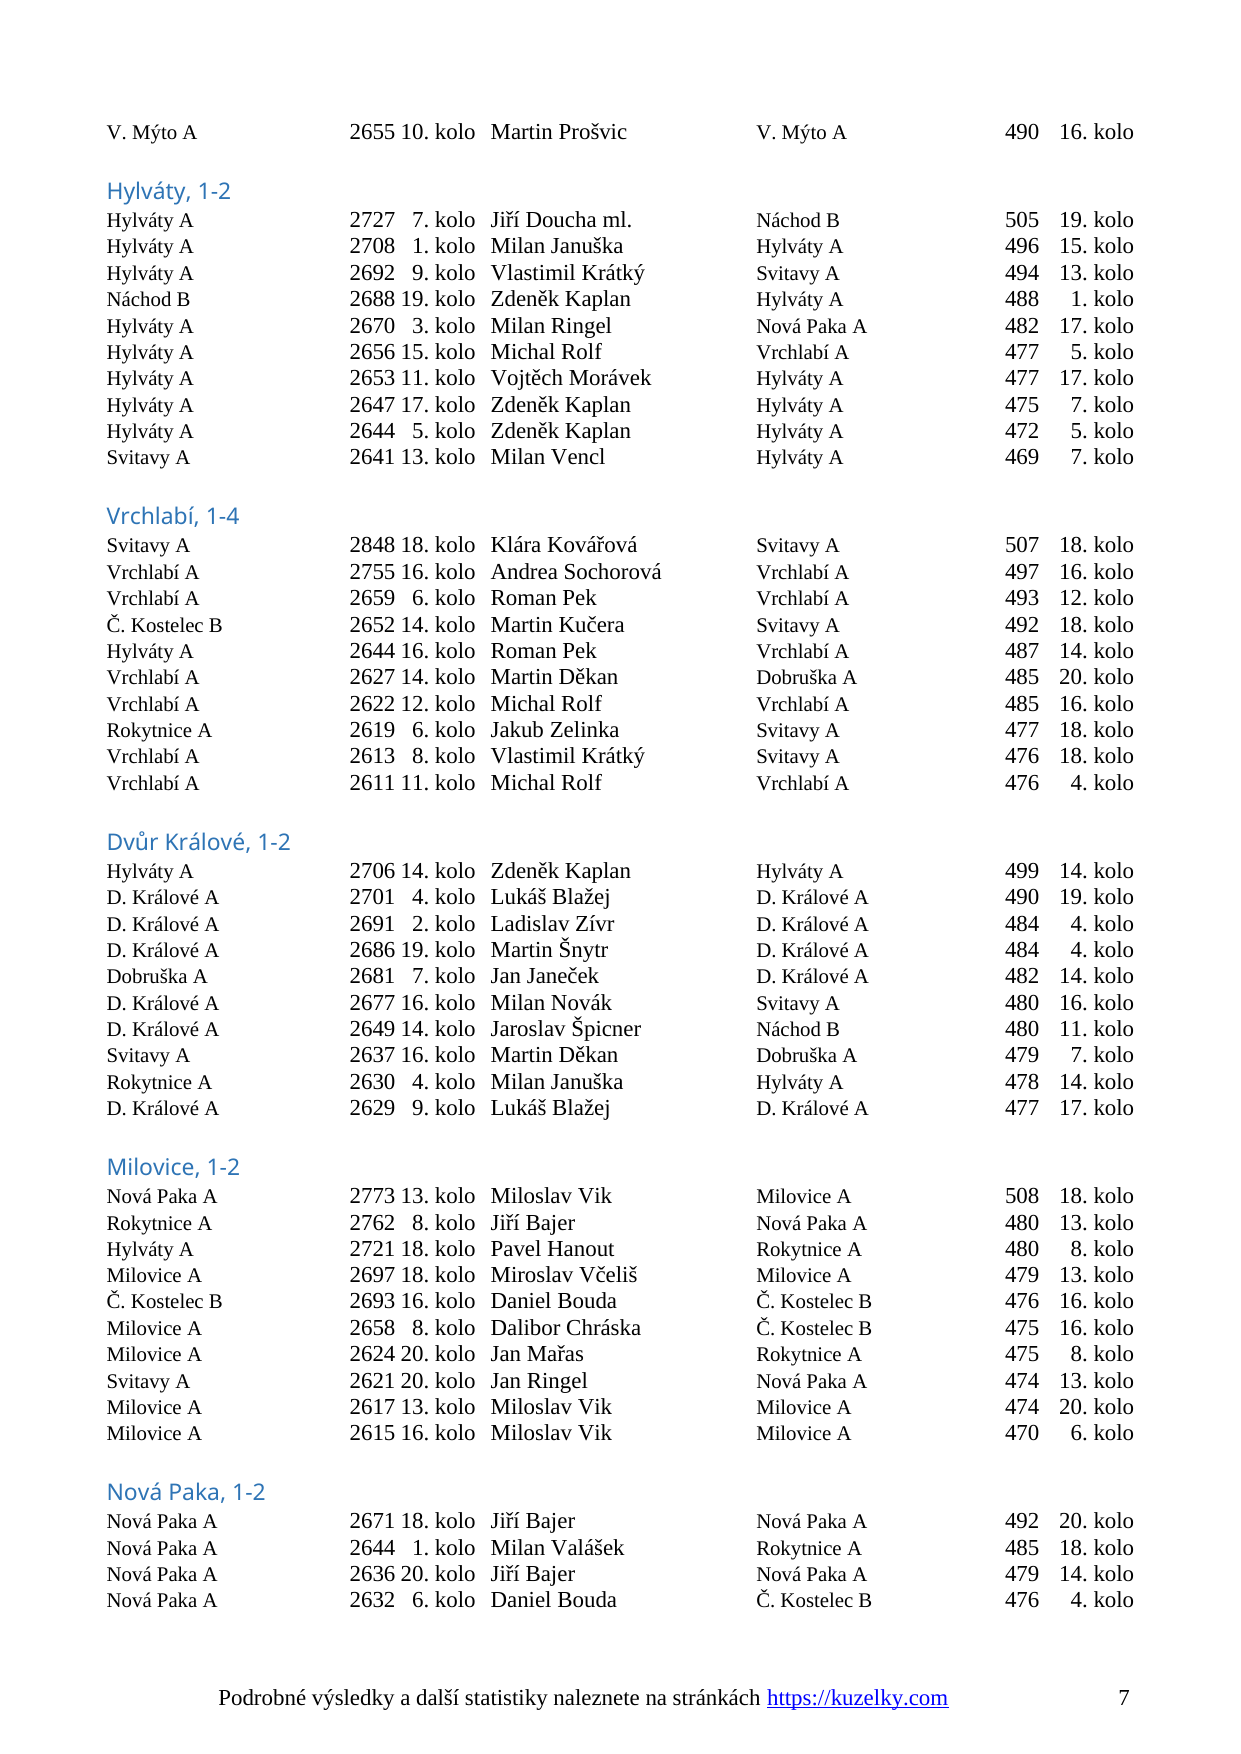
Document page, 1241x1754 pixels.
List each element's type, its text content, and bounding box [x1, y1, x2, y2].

text D. Králové A 2629 9. kolo Lukáš Blažej D. Králové A 477 17. kolo [106, 1094, 1134, 1120]
text D. Králové A 2649 14. kolo Jaroslav Špicner Náchod B 480 11. kolo [106, 1015, 1134, 1041]
text Milovice A 2624 20. kolo Jan Mařas Rokytnice A 475 8. kolo [106, 1340, 1134, 1367]
text Hylváty A 2644 16. kolo Roman Pek Vrchlabí A 487 14. kolo [106, 637, 1134, 663]
text Hylváty A 2644 5. kolo Zdeněk Kaplan Hylváty A 472 5. kolo [106, 417, 1134, 443]
text Náchod B 2688 19. kolo Zdeněk Kaplan Hylváty A 488 1. kolo [106, 285, 1134, 312]
text Nová Paka A 2671 18. kolo Jiří Bajer Nová Paka A 492 20. kolo [106, 1507, 1134, 1534]
text Milovice A 2658 8. kolo Dalibor Chráska Č. Kostelec B 475 16. kolo [106, 1314, 1134, 1340]
text Milovice A 2617 13. kolo Miloslav Vik Milovice A 474 20. kolo [106, 1393, 1134, 1419]
text D. Králové A 2691 2. kolo Ladislav Zívr D. Králové A 484 4. kolo [106, 909, 1134, 936]
subtitle Nová Paka, 1-2 [106, 1476, 1134, 1507]
text Rokytnice A 2762 8. kolo Jiří Bajer Nová Paka A 480 13. kolo [106, 1208, 1134, 1235]
text Hylváty A 2727 7. kolo Jiří Doucha ml. Náchod B 505 19. kolo [106, 206, 1134, 233]
text D. Králové A 2677 16. kolo Milan Novák Svitavy A 480 16. kolo [106, 989, 1134, 1015]
text Svitavy A 2637 16. kolo Martin Děkan Dobruška A 479 7. kolo [106, 1041, 1134, 1068]
text Nová Paka A 2636 20. kolo Jiří Bajer Nová Paka A 479 14. kolo [106, 1560, 1134, 1587]
text Hylváty A 2708 1. kolo Milan Januška Hylváty A 496 15. kolo [106, 233, 1134, 259]
text Svitavy A 2848 18. kolo Klára Kovářová Svitavy A 507 18. kolo [106, 532, 1134, 558]
text Vrchlabí A 2622 12. kolo Michal Rolf Vrchlabí A 485 16. kolo [106, 690, 1134, 716]
text Nová Paka A 2632 6. kolo Daniel Bouda Č. Kostelec B 476 4. kolo [106, 1587, 1134, 1613]
text Rokytnice A 2619 6. kolo Jakub Zelinka Svitavy A 477 18. kolo [106, 716, 1134, 742]
text Hylváty A 2706 14. kolo Zdeněk Kaplan Hylváty A 499 14. kolo [106, 857, 1134, 883]
text Svitavy A 2641 13. kolo Milan Vencl Hylváty A 469 7. kolo [106, 443, 1134, 470]
text D. Králové A 2686 19. kolo Martin Šnytr D. Králové A 484 4. kolo [106, 936, 1134, 962]
text Vrchlabí A 2755 16. kolo Andrea Sochorová Vrchlabí A 497 16. kolo [106, 558, 1134, 584]
text Nová Paka A 2773 13. kolo Miloslav Vik Milovice A 508 18. kolo [106, 1182, 1134, 1208]
subtitle Hylváty, 1-2 [106, 175, 1134, 206]
subtitle Vrchlabí, 1-4 [106, 500, 1134, 532]
text Vrchlabí A 2611 11. kolo Michal Rolf Vrchlabí A 476 4. kolo [106, 769, 1134, 795]
text Rokytnice A 2630 4. kolo Milan Januška Hylváty A 478 14. kolo [106, 1068, 1134, 1094]
text Hylváty A 2721 18. kolo Pavel Hanout Rokytnice A 480 8. kolo [106, 1235, 1134, 1261]
text Svitavy A 2621 20. kolo Jan Ringel Nová Paka A 474 13. kolo [106, 1367, 1134, 1393]
text Hylváty A 2670 3. kolo Milan Ringel Nová Paka A 482 17. kolo [106, 312, 1134, 338]
subtitle Milovice, 1-2 [106, 1151, 1134, 1182]
text Vrchlabí A 2659 6. kolo Roman Pek Vrchlabí A 493 12. kolo [106, 584, 1134, 611]
text Milovice A 2697 18. kolo Miroslav Včeliš Milovice A 479 13. kolo [106, 1261, 1134, 1288]
text Vrchlabí A 2613 8. kolo Vlastimil Krátký Svitavy A 476 18. kolo [106, 742, 1134, 769]
text Vrchlabí A 2627 14. kolo Martin Děkan Dobruška A 485 20. kolo [106, 663, 1134, 690]
text Hylváty A 2656 15. kolo Michal Rolf Vrchlabí A 477 5. kolo [106, 338, 1134, 364]
text V. Mýto A 2655 10. kolo Martin Prošvic V. Mýto A 490 16. kolo [106, 118, 1134, 144]
text Č. Kostelec B 2693 16. kolo Daniel Bouda Č. Kostelec B 476 16. kolo [106, 1288, 1134, 1314]
text Dobruška A 2681 7. kolo Jan Janeček D. Králové A 482 14. kolo [106, 962, 1134, 989]
text Nová Paka A 2644 1. kolo Milan Valášek Rokytnice A 485 18. kolo [106, 1534, 1134, 1560]
text Hylváty A 2647 17. kolo Zdeněk Kaplan Hylváty A 475 7. kolo [106, 391, 1134, 417]
text Hylváty A 2653 11. kolo Vojtěch Morávek Hylváty A 477 17. kolo [106, 364, 1134, 391]
text D. Králové A 2701 4. kolo Lukáš Blažej D. Králové A 490 19. kolo [106, 883, 1134, 909]
subtitle Dvůr Králové, 1-2 [106, 826, 1134, 857]
text Č. Kostelec B 2652 14. kolo Martin Kučera Svitavy A 492 18. kolo [106, 611, 1134, 637]
text Hylváty A 2692 9. kolo Vlastimil Krátký Svitavy A 494 13. kolo [106, 259, 1134, 285]
text Milovice A 2615 16. kolo Miloslav Vik Milovice A 470 6. kolo [106, 1419, 1134, 1446]
